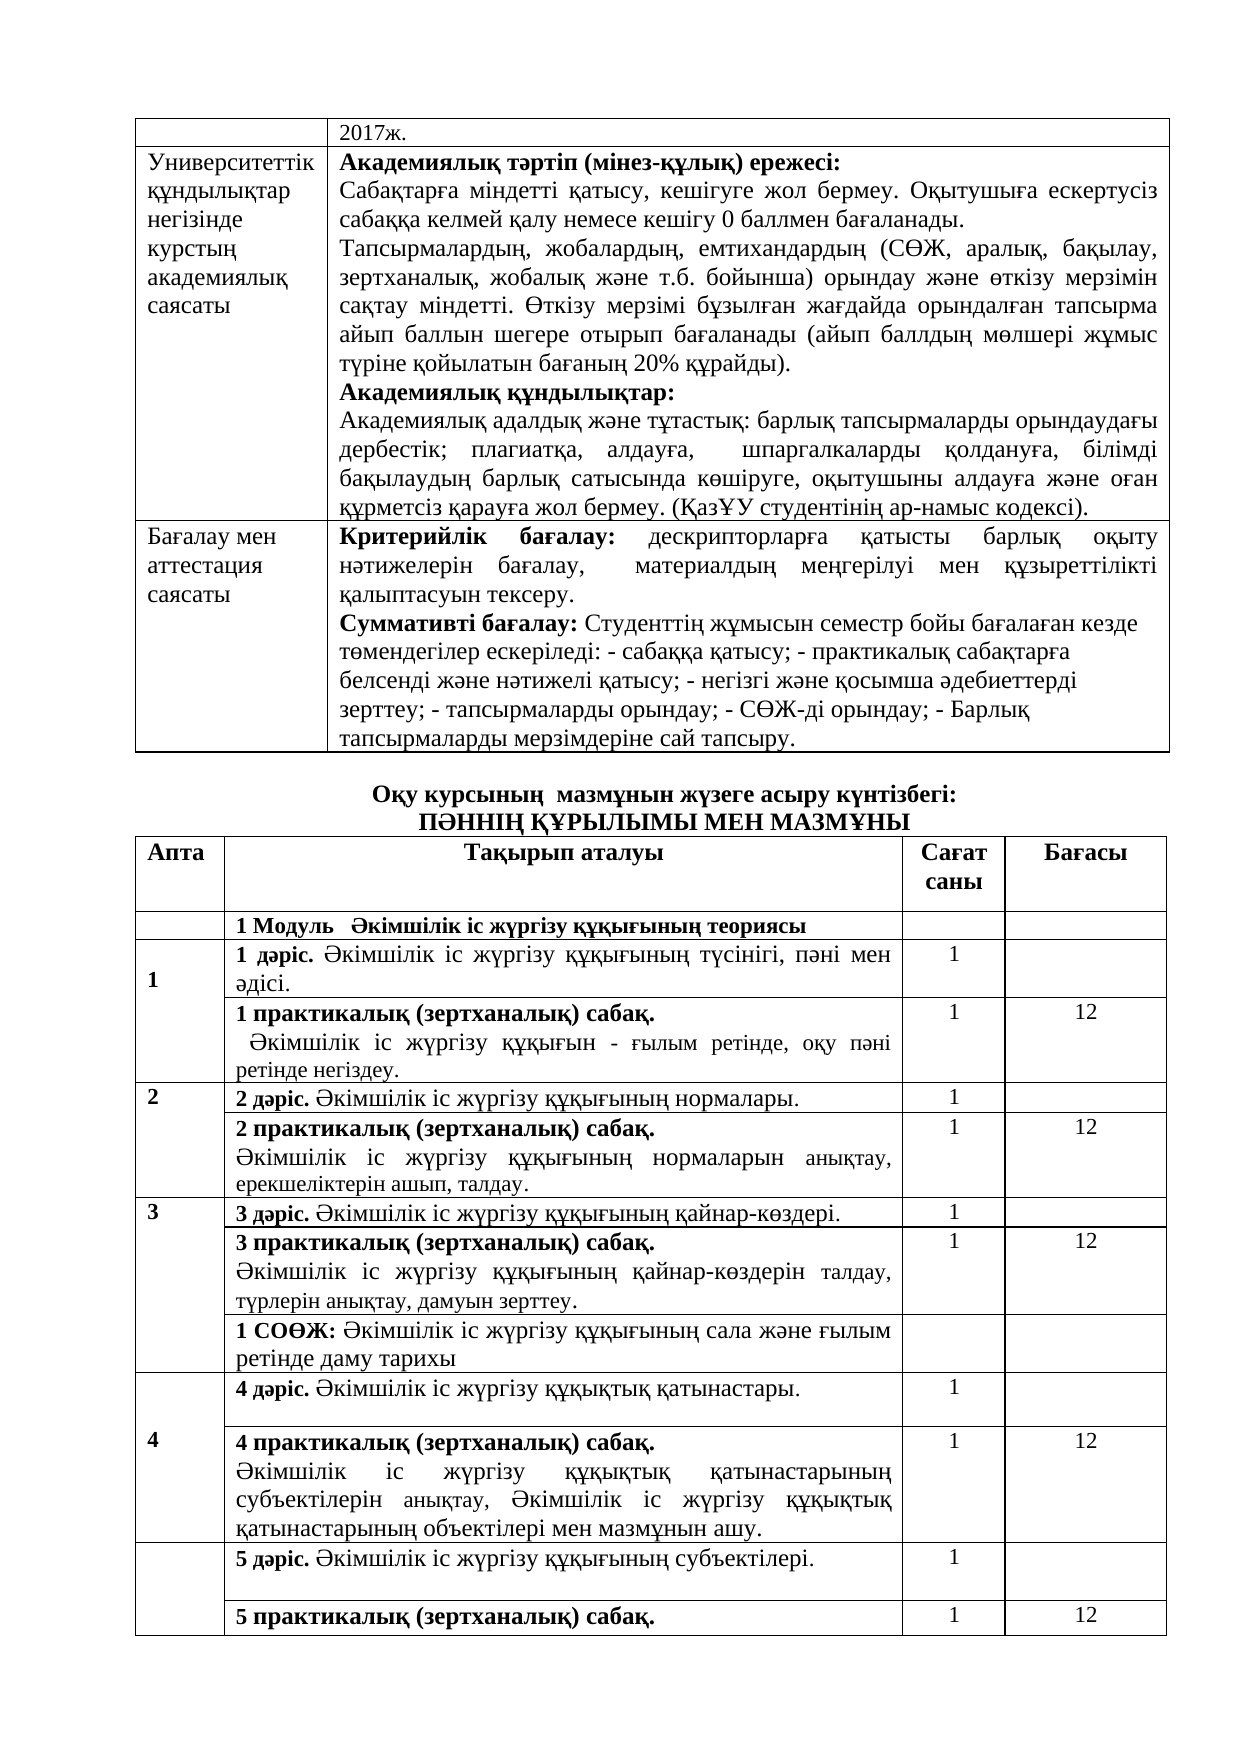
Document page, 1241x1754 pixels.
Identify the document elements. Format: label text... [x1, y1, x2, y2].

table_cell 4 [136, 1373, 224, 1542]
table_cell 1 [136, 940, 224, 1082]
table_cell 1 [903, 1601, 1004, 1635]
table_cell 3 [136, 1198, 224, 1372]
table_cell 1 дәріс. Әкімшілік іс жүргізу құқығының түсінігі, пәні мен әдісі. [225, 940, 902, 997]
table_cell [1006, 912, 1166, 938]
table_cell Бағалау мен аттестация саясаты [136, 521, 327, 751]
table_cell 1 [903, 1427, 1004, 1542]
table_cell 1 [903, 1198, 1004, 1226]
table_cell 1 Модуль Әкімшілік іс жүргізу құқығының теориясы [225, 912, 902, 938]
table_cell Академиялық тәртіп (мінез-құлық) ережесі: Сабақтарға міндетті қатысу, кешігуге жол бермеу. Оқытушыға ескертусіз сабаққа келмей қалу немесе кешігу 0 баллмен бағаланады. Тапсырмалардың, жобалардың, емтихандардың (СӨЖ, аралық, бақылау, зертханалық, жобалық және т.б. бойынша) орындау және өткізу мерзімін сақтау міндетті. Өткізу мерзімі бұзылған жағдайда орындалған тапсырма айып баллын шегере отырып бағаланады (айып баллдың мөлшері жұмыс түріне қойылатын бағаның 20% құрайды). Академиялық құндылықтар: Академиялық адалдық және тұтастық: барлық тапсырмаларды орындаудағы дербестік; плагиатқа, алдауға, шпаргалкаларды қолдануға, білімді бақылаудың барлық сатысында көшіруге, оқытушыны алдауға және оған құрметсіз қарауға жол бермеу. (ҚазҰУ студентінің ар-намыс кодексі). [328, 147, 1169, 520]
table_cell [328, 119, 1169, 146]
table_cell 5 [136, 1543, 224, 1635]
table_cell 4 дәріс. Әкімшілік іс жүргізу құқықтық қатынастары. [225, 1373, 902, 1426]
table_cell 1 [903, 998, 1004, 1082]
table_cell 12 [1006, 1601, 1166, 1635]
table_header Сағат саны [903, 837, 1004, 911]
table_cell 12 [1006, 1228, 1166, 1314]
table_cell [225, 1601, 902, 1635]
table_cell 2 дәріс. Әкімшілік іс жүргізу құқығының нормалары. [225, 1083, 902, 1112]
table_cell 1 практикалық (зертханалық) сабақ. Әкімшілік іс жүргізу құқығын - ғылым ретінде, оқу пәні ретінде негіздеу. [225, 998, 902, 1082]
table_cell [1006, 1083, 1166, 1112]
table_cell 1 [903, 1373, 1004, 1426]
table_cell [1006, 1543, 1166, 1600]
table_cell 1 [903, 1113, 1004, 1197]
table_cell [903, 1315, 1004, 1372]
table_cell [903, 912, 1004, 938]
table_cell [1006, 1198, 1166, 1226]
table_cell 12 [1006, 1427, 1166, 1542]
table_cell Критерийлік бағалау: дескрипторларға қатысты барлық оқыту нәтижелерін бағалау, материалдың меңгерілуі мен құзыреттілікті қалыптасуын тексеру. Суммативті бағалау: Студенттің жұмысын семестр бойы бағалаған кезде төмендегілер ескеріледі: - сабаққа қатысу; - практикалық сабақтарға белсенді және нәтижелі қатысу; - негізгі және қосымша әдебиеттерді зерттеу; - тапсырмаларды орындау; - СӨЖ-ді орындау; - Барлық тапсырмаларды мерзімдеріне сай тапсыру. [328, 521, 1169, 751]
text ПӘННІҢ ҚҰРЫЛЫМЫ МЕН МАЗМҰНЫ [177, 807, 1152, 836]
table_cell [1006, 940, 1166, 997]
table_cell 3 практикалық (зертханалық) сабақ. Әкімшілік іс жүргізу құқығының қайнар-көздерін талдау, түрлерін анықтау, дамуын зерттеу. [225, 1228, 902, 1314]
table_header Апта [136, 837, 224, 911]
table_cell 2 практикалық (зертханалық) сабақ. Әкімшілік іс жүргізу құқығының нормаларын анықтау, ерекшеліктерін ашып, талдау. [225, 1113, 902, 1197]
table_cell 1 СОӨЖ: Әкімшілік іс жүргізу құқығының сала және ғылым ретінде даму тарихы [225, 1315, 902, 1372]
table_cell [1006, 1373, 1166, 1426]
table_cell 2 [136, 1083, 224, 1197]
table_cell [136, 119, 327, 146]
table_header Бағасы [1006, 837, 1166, 911]
table_cell 12 [1006, 1113, 1166, 1197]
table_header Тақырып аталуы [225, 837, 902, 911]
table_cell 1 [903, 1083, 1004, 1112]
table_cell 5 дәріс. Әкімшілік іс жүргізу құқығының субъектілері. [225, 1543, 902, 1600]
text Оқу курсының мазмұнын жүзеге асыру күнтізбегі: [177, 779, 1152, 807]
table_cell 4 практикалық (зертханалық) сабақ. Әкімшілік іс жүргізу құқықтық қатынастарының субъектілерін анықтау, Әкімшілік іс жүргізу құқықтық қатынастарының объектілері мен мазмұнын ашу. [225, 1427, 902, 1542]
table_cell [1006, 1315, 1166, 1372]
table_cell 1 [903, 1228, 1004, 1314]
table_cell Университеттік құндылықтар негізінде курстың академиялық саясаты [136, 147, 327, 520]
table_cell 1 [903, 1543, 1004, 1600]
table_cell 12 [1006, 998, 1166, 1082]
table_cell 3 дәріс. Әкімшілік іс жүргізу құқығының қайнар-көздері. [225, 1198, 902, 1226]
table_cell 1 [903, 940, 1004, 997]
table_cell [136, 912, 224, 938]
